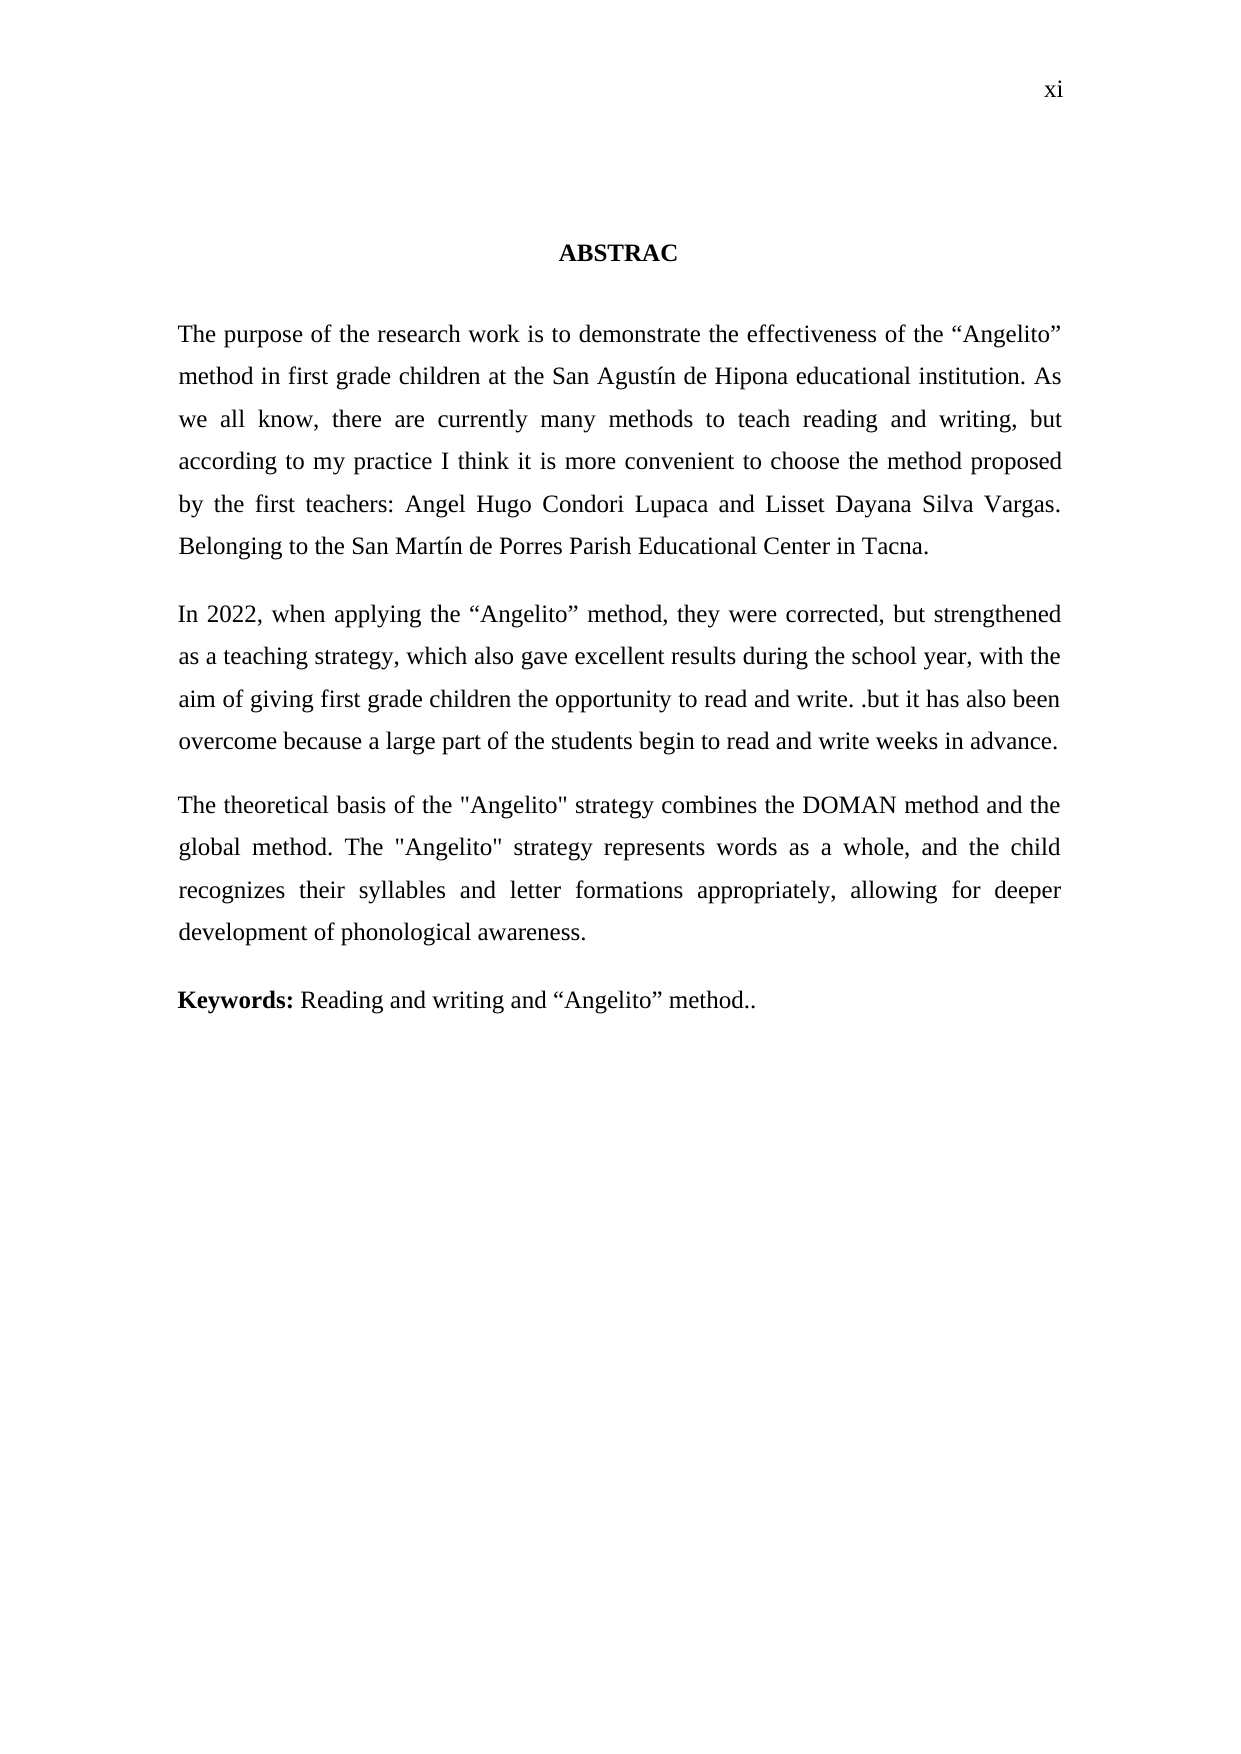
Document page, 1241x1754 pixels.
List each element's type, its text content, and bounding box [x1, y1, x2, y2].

text In 2022, when applying the “Angelito” method, they were corrected, but strengthened as a teaching strategy, which also gave excellent results during the school year, with the aim of giving first grade children the opportunity to read and write. .but it has also been overcome because a large part of the students begin to read and write weeks in advance. [177, 599, 1062, 755]
text The purpose of the research work is to demonstrate the effectiveness of the “Angelito” method in first grade children at the San Agustín de Hipona educational institution. As we all know, there are currently many methods to teach reading and writing, but according to my practice I think it is more convenient to choose the method proposed by the first teachers: Angel Hugo Condori Lupaca and Lisset Dayana Silva Vargas. Belonging to the San Martín de Porres Parish Educational Center in Tacna. [177, 319, 1063, 560]
subtitle ABSTRAC [176, 238, 686, 298]
text Keywords: Reading and writing and “Angelito” method.. [177, 985, 1005, 1014]
text The theoretical basis of the "Angelito" strategy combines the DOMAN method and the global method. The "Angelito" strategy represents words as a whole, and the child recognizes their syllables and letter formations appropriately, allowing for deeper development of phonological awareness. [177, 790, 1062, 946]
